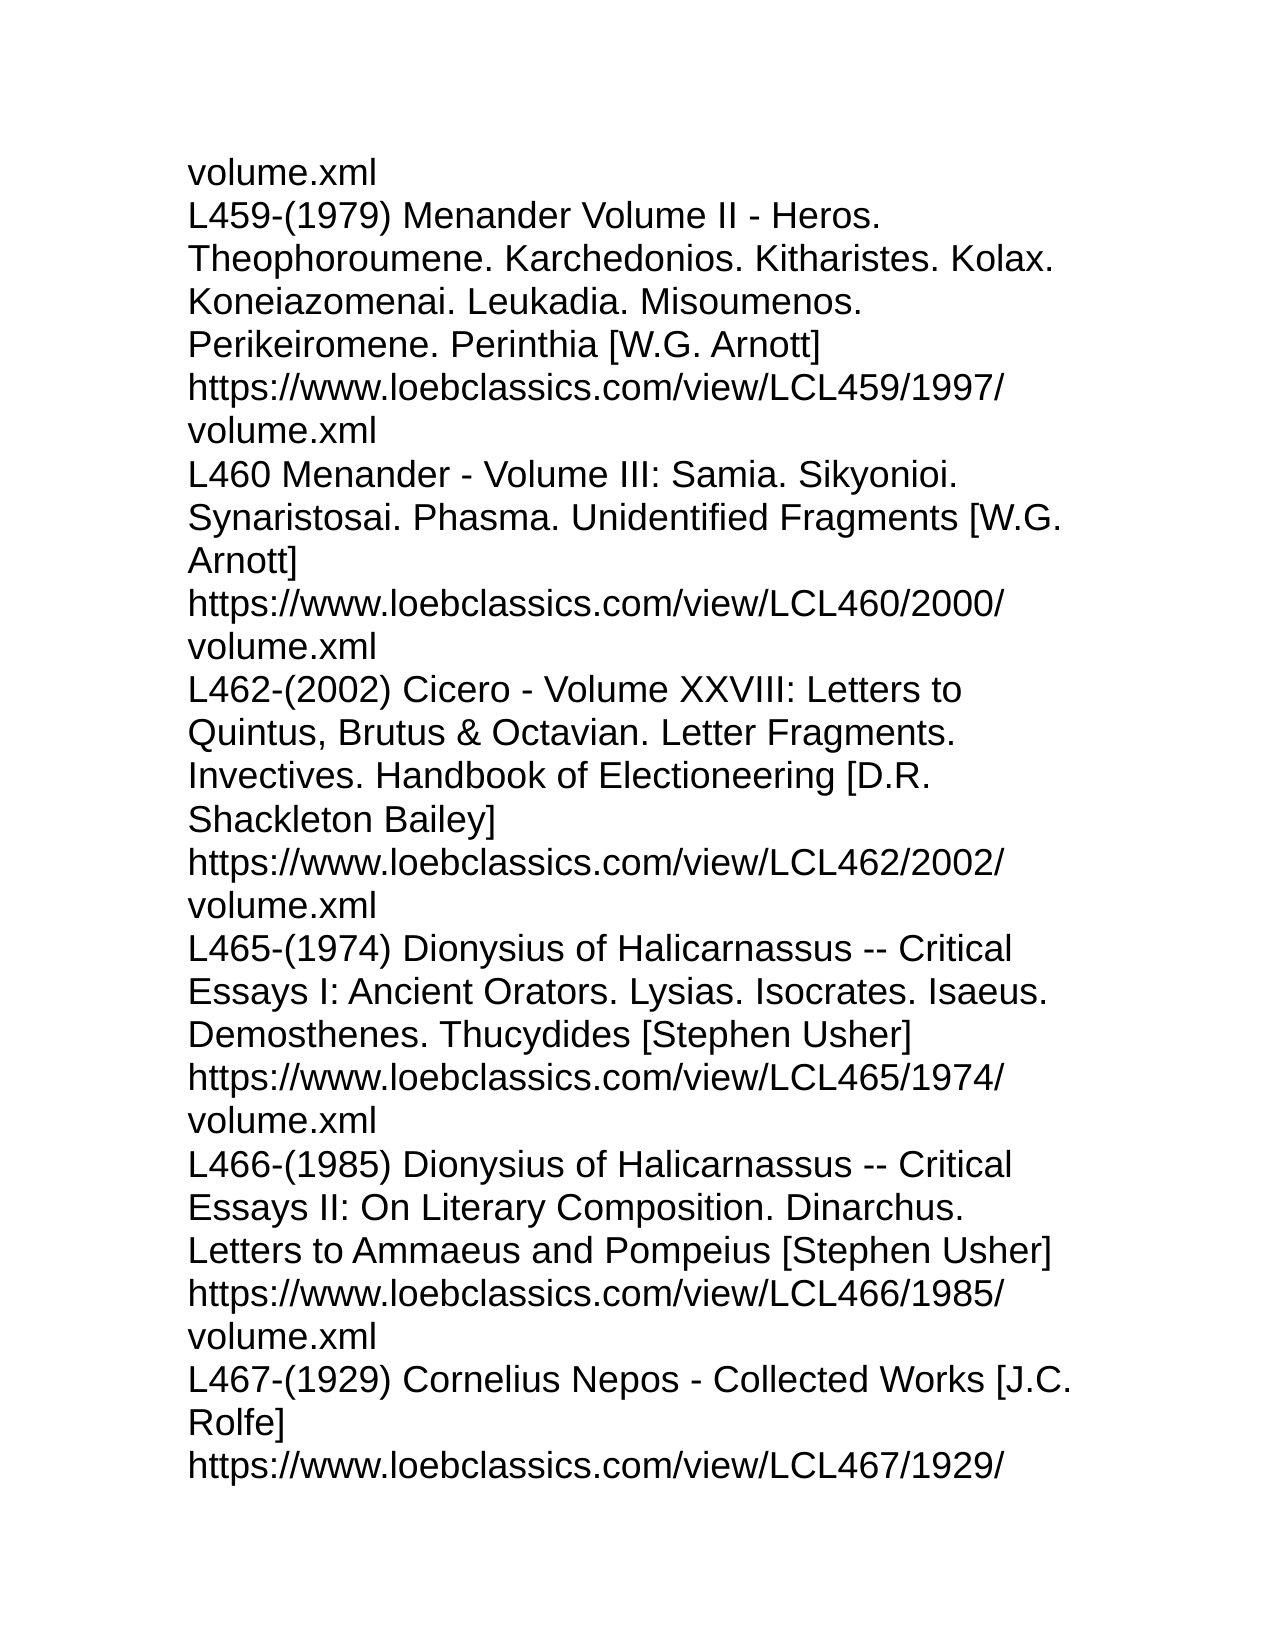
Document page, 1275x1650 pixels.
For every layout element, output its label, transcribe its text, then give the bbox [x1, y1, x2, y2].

text https://www.loebclassics.com/view/LCL462/2002/volume.xml [187, 1271, 1087, 1357]
text https://www.loebclassics.com/view/LCL460/2000/volume.xml [187, 1012, 1087, 1099]
text L460 Menander - Volume III: Samia. Sikyonioi. Synaristosai. Phasma. Unidentified Fragments [W.G. Arnott] [187, 883, 1087, 1012]
text L465-(1974) Dionysius of Halicarnassus -- Critical Essays I: Ancient Orators. Lysias. Isocrates. Isaeus. Demosthenes. Thucydides [Stephen Usher] [187, 1357, 1087, 1487]
text L457-(1972) Seneca -- Volume X: Naturales Quaestiones, Books 4-7 [Thomas H. Corcoran] [187, 236, 1087, 322]
text https://www.loebclassics.com/view/LCL458/2006/volume.xml [187, 538, 1087, 624]
text L458N-(2006) Philostratus -- Apollonius of Tyana III: Letters of Apollonius. Ancient Testimonia. Eusebius's Reply to Hierocles [Christopher P. jones] [187, 409, 1087, 538]
text https://www.loebclassics.com/view/LCL456/1965/volume.xml [187, 150, 1087, 236]
text https://www.loebclassics.com/view/LCL457/1972/volume.xml [187, 322, 1087, 409]
text https://www.loebclassics.com/view/LCL459/1997/volume.xml [187, 797, 1087, 883]
text L462-(2002) Cicero - Volume XXVIII: Letters to Quintus, Brutus & Octavian. Letter Fragments. Invectives. Handbook of Electioneering [D.R. Shackleton Bailey] [187, 1099, 1087, 1271]
text L459-(1979) Menander Volume II - Heros. Theophoroumene. Karchedonios. Kitharistes. Kolax. Koneiazomenai. Leukadia. Misoumenos. Perikeiromene. Perinthia [W.G. Arnott] [187, 624, 1087, 797]
